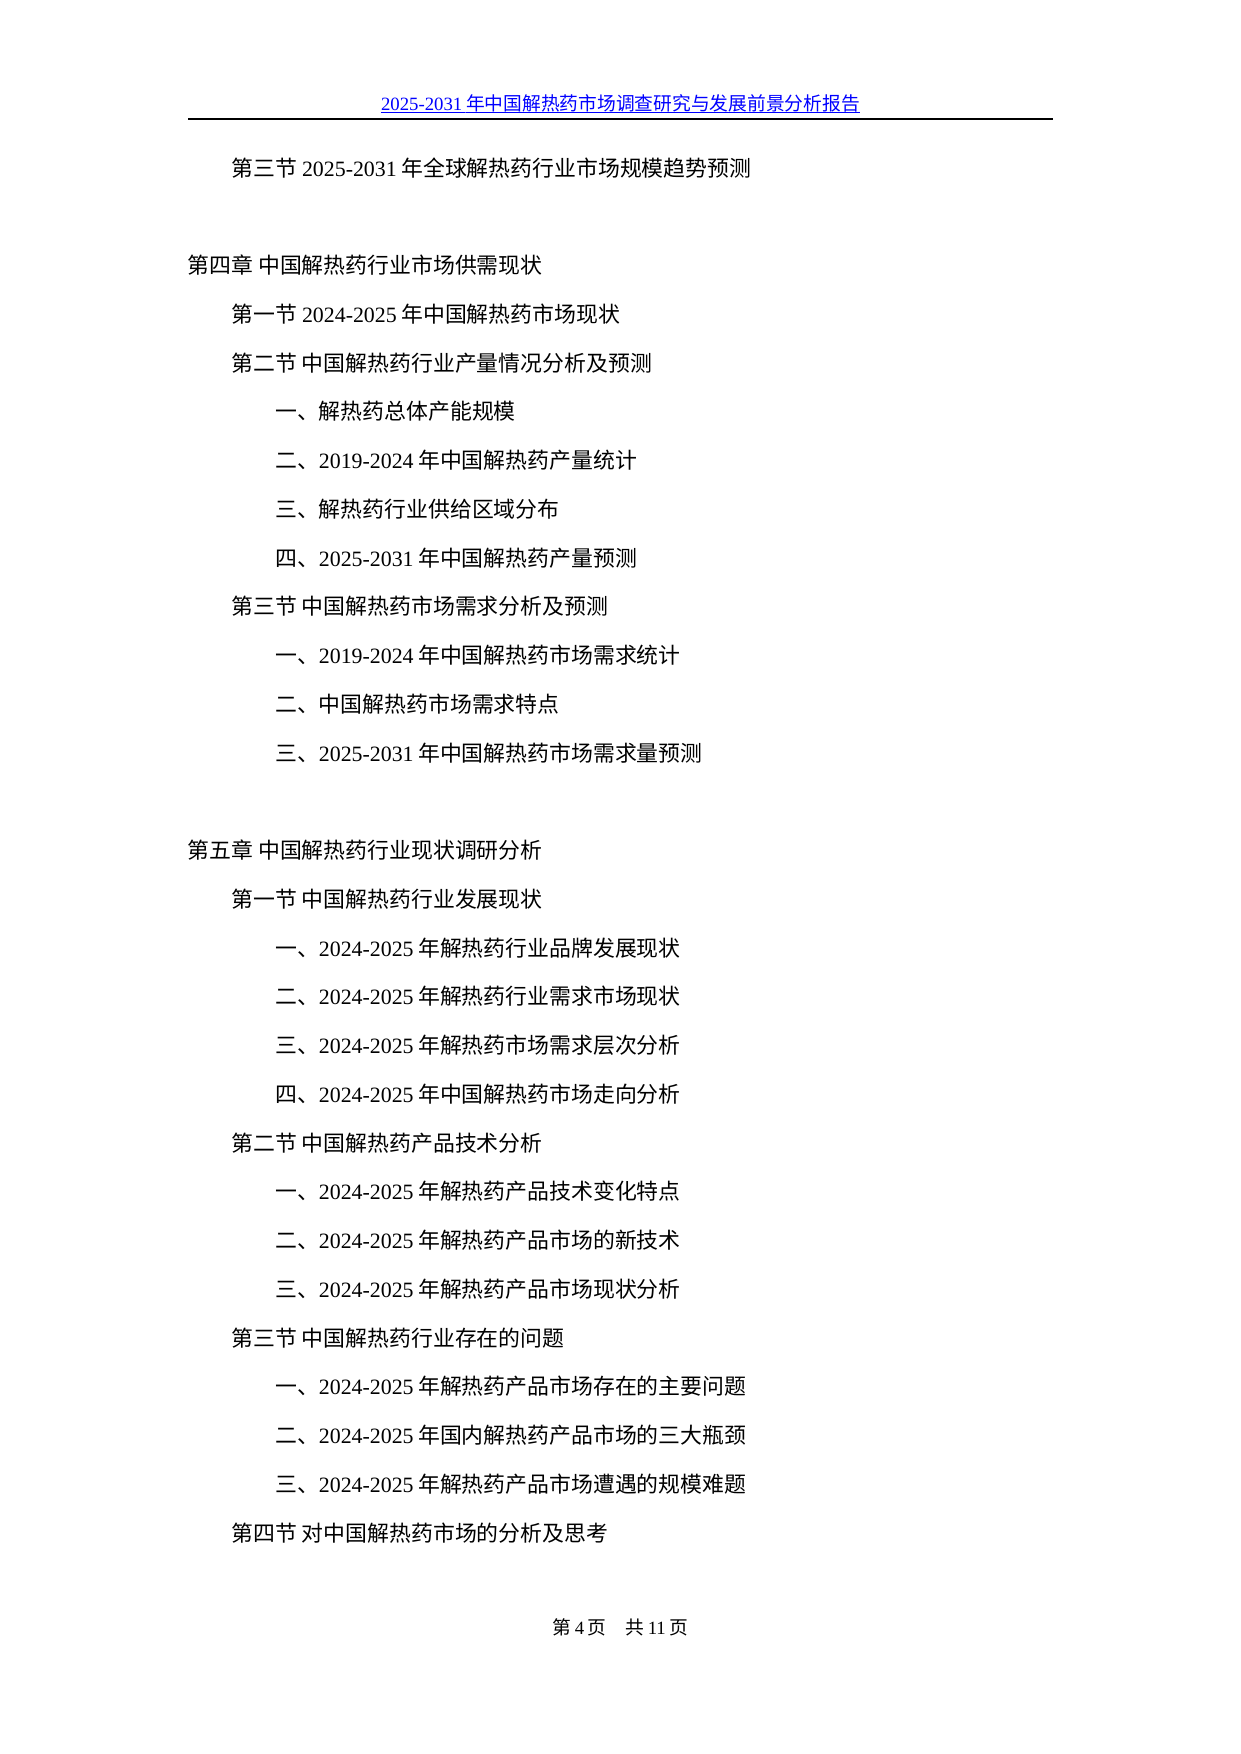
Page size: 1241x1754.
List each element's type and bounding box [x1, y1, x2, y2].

text [187, 150, 1053, 1548]
